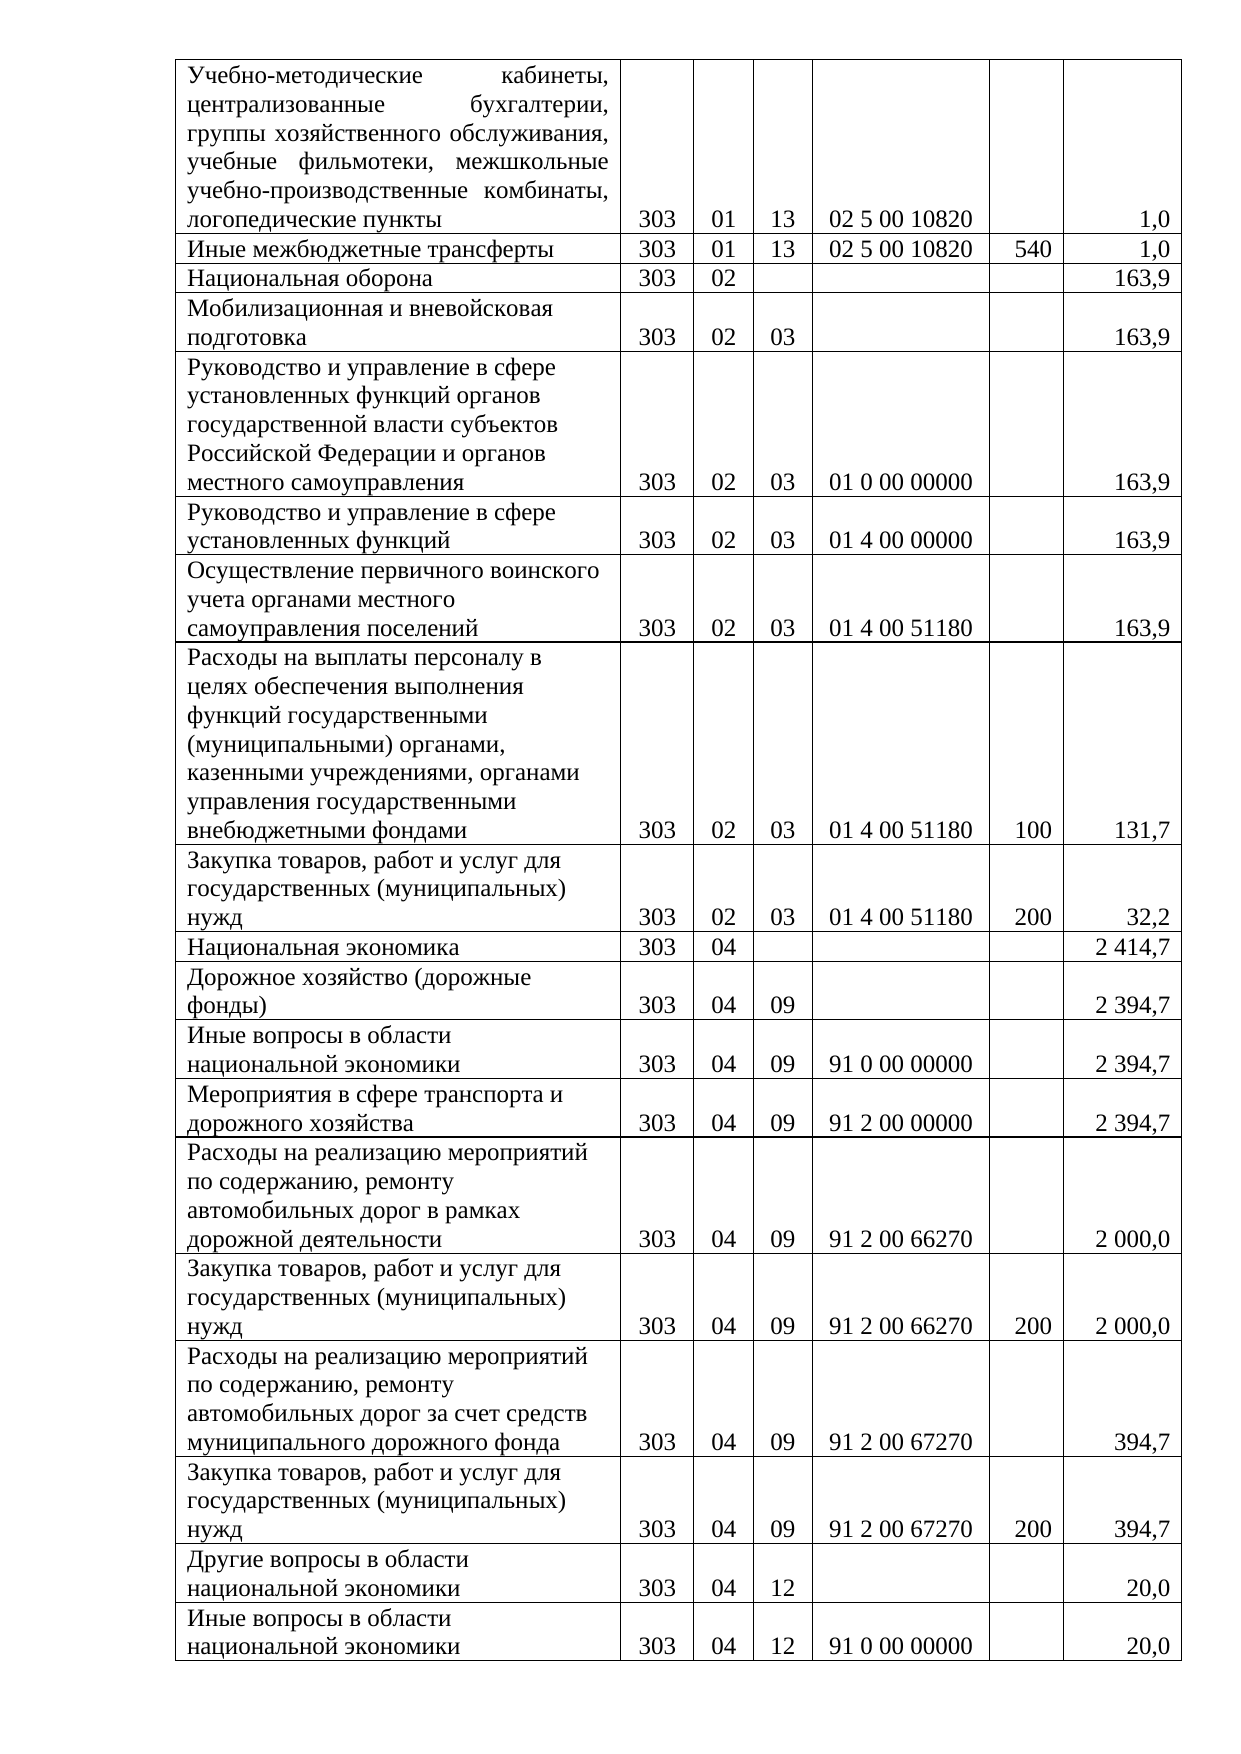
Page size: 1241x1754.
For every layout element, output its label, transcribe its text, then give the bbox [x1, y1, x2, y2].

table_cell 91 2 00 00000 [813, 1079, 989, 1136]
table_cell 03 [754, 643, 812, 844]
table_cell 01 4 00 00000 [813, 497, 989, 554]
table_cell Закупка товаров, работ и услуг для государственных (муниципальных) нужд [176, 845, 620, 931]
table_cell 2 000,0 [1064, 1138, 1181, 1252]
table_cell 91 2 00 66270 [813, 1254, 989, 1340]
table_cell 303 [621, 352, 693, 496]
table_cell 303 [621, 1341, 693, 1456]
table_cell 03 [754, 352, 812, 496]
table_cell [754, 932, 812, 961]
table_cell 02 [694, 643, 753, 844]
table_cell 02 5 00 10820 [813, 234, 989, 262]
table_cell Учебно-методические кабинеты, централизованные бухгалтерии, группы хозяйственного обслуживания, учебные фильмотеки, межшкольные учебно-производственные комбинаты, логопедические пункты [176, 60, 620, 233]
table_cell 04 [694, 1341, 753, 1456]
table_cell Национальная оборона [176, 264, 620, 292]
table_cell 03 [754, 555, 812, 641]
table_cell [813, 264, 989, 292]
table_cell 303 [621, 962, 693, 1019]
table_cell 131,7 [1064, 643, 1181, 844]
table_cell 100 [990, 643, 1063, 844]
table_cell 03 [754, 845, 812, 931]
table_cell 163,9 [1064, 497, 1181, 554]
table_cell 04 [694, 1544, 753, 1602]
table_cell [813, 293, 989, 351]
table_cell [813, 962, 989, 1019]
table_cell Расходы на реализацию мероприятий по содержанию, ремонту автомобильных дорог за счет средств муниципального дорожного фонда [176, 1341, 620, 1456]
table_cell 03 [754, 497, 812, 554]
table_cell [990, 264, 1063, 292]
table_cell Руководство и управление в сфере установленных функций органов государственной власти субъектов Российской Федерации и органов местного самоуправления [176, 352, 620, 496]
table_cell 303 [621, 1020, 693, 1078]
table_cell 01 0 00 00000 [813, 352, 989, 496]
table_cell 303 [621, 60, 693, 233]
table_cell 09 [754, 1341, 812, 1456]
table_cell 91 2 00 66270 [813, 1138, 989, 1252]
table_cell 04 [694, 1603, 753, 1660]
table_cell 13 [754, 60, 812, 233]
table_cell 303 [621, 643, 693, 844]
table_cell 303 [621, 1457, 693, 1543]
table_cell [990, 555, 1063, 641]
table_cell 01 4 00 51180 [813, 845, 989, 931]
table_cell 303 [621, 293, 693, 351]
table_cell 2 394,7 [1064, 1020, 1181, 1078]
table_cell 02 [694, 264, 753, 292]
table_cell 2 000,0 [1064, 1254, 1181, 1340]
table_cell 01 [694, 60, 753, 233]
table_cell 09 [754, 1138, 812, 1252]
table_cell 02 [694, 497, 753, 554]
table_cell 303 [621, 845, 693, 931]
table_cell 540 [990, 234, 1063, 262]
table_cell 02 5 00 10820 [813, 60, 989, 233]
table_cell Расходы на реализацию мероприятий по содержанию, ремонту автомобильных дорог в рамках дорожной деятельности [176, 1138, 620, 1252]
table_cell 91 0 00 00000 [813, 1020, 989, 1078]
table_cell 01 4 00 51180 [813, 643, 989, 844]
table_cell 303 [621, 497, 693, 554]
table_cell 2 394,7 [1064, 962, 1181, 1019]
table_cell 394,7 [1064, 1457, 1181, 1543]
table_cell 163,9 [1064, 352, 1181, 496]
table_cell 200 [990, 845, 1063, 931]
table_cell 02 [694, 845, 753, 931]
table_cell 303 [621, 555, 693, 641]
table_cell 03 [754, 293, 812, 351]
table_cell 01 [694, 234, 753, 262]
table_cell [990, 1020, 1063, 1078]
table_cell 32,2 [1064, 845, 1181, 931]
table_cell 91 2 00 67270 [813, 1341, 989, 1456]
table_cell 91 2 00 67270 [813, 1457, 989, 1543]
table_cell Закупка товаров, работ и услуг для государственных (муниципальных) нужд [176, 1254, 620, 1340]
table_cell Иные вопросы в области национальной экономики [176, 1020, 620, 1078]
table_cell [990, 497, 1063, 554]
table_cell [990, 1603, 1063, 1660]
table_cell 04 [694, 1254, 753, 1340]
table_cell 303 [621, 264, 693, 292]
table_cell [990, 1079, 1063, 1136]
table_cell 303 [621, 1138, 693, 1252]
table_cell [813, 1544, 989, 1602]
table_cell [990, 60, 1063, 233]
table_cell Иные межбюджетные трансферты [176, 234, 620, 262]
table_cell 163,9 [1064, 264, 1181, 292]
table_cell 04 [694, 1457, 753, 1543]
table_cell 2 414,7 [1064, 932, 1181, 961]
table_cell 200 [990, 1457, 1063, 1543]
table_cell 13 [754, 234, 812, 262]
table_cell 09 [754, 1020, 812, 1078]
table_cell 2 394,7 [1064, 1079, 1181, 1136]
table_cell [176, 1457, 620, 1543]
table_cell Национальная экономика [176, 932, 620, 961]
table_cell Расходы на выплаты персоналу в целях обеспечения выполнения функций государственными (муниципальными) органами, казенными учреждениями, органами управления государственными внебюджетными фондами [176, 643, 620, 844]
table_cell [990, 293, 1063, 351]
table_cell 09 [754, 962, 812, 1019]
table_cell 02 [694, 555, 753, 641]
table_cell 303 [621, 1544, 693, 1602]
table_cell Дорожное хозяйство (дорожные фонды) [176, 962, 620, 1019]
table_cell 04 [694, 1138, 753, 1252]
table_cell 09 [754, 1254, 812, 1340]
table_cell 04 [694, 1079, 753, 1136]
table_cell 394,7 [1064, 1341, 1181, 1456]
table_cell Руководство и управление в сфере установленных функций [176, 497, 620, 554]
table_cell [990, 1544, 1063, 1602]
table_cell 163,9 [1064, 293, 1181, 351]
table_cell [813, 932, 989, 961]
table_cell 04 [694, 962, 753, 1019]
table_cell [990, 1341, 1063, 1456]
table_cell Мобилизационная и вневойсковая подготовка [176, 293, 620, 351]
table_cell [990, 1138, 1063, 1252]
table_cell 303 [621, 932, 693, 961]
table_cell 303 [621, 234, 693, 262]
table_cell 20,0 [1064, 1544, 1181, 1602]
table_cell 12 [754, 1603, 812, 1660]
table_cell 02 [694, 293, 753, 351]
table_cell [990, 352, 1063, 496]
table_cell 303 [621, 1603, 693, 1660]
table_cell 02 [694, 352, 753, 496]
table_cell Мероприятия в сфере транспорта и дорожного хозяйства [176, 1079, 620, 1136]
table_cell 1,0 [1064, 234, 1181, 262]
table_cell 04 [694, 1020, 753, 1078]
table_cell 09 [754, 1079, 812, 1136]
table_cell Иные вопросы в области национальной экономики [176, 1603, 620, 1660]
table_cell [990, 962, 1063, 1019]
table_cell 09 [754, 1457, 812, 1543]
table_cell Осуществление первичного воинского учета органами местного самоуправления поселений [176, 555, 620, 641]
table_cell 91 0 00 00000 [813, 1603, 989, 1660]
table_cell 12 [754, 1544, 812, 1602]
table_cell [754, 264, 812, 292]
table_cell [990, 932, 1063, 961]
table_cell 303 [621, 1079, 693, 1136]
table_cell Другие вопросы в области национальной экономики [176, 1544, 620, 1602]
table_cell 200 [990, 1254, 1063, 1340]
table_cell 163,9 [1064, 555, 1181, 641]
table_cell 01 4 00 51180 [813, 555, 989, 641]
table_cell 04 [694, 932, 753, 961]
table_cell 20,0 [1064, 1603, 1181, 1660]
table_cell 1,0 [1064, 60, 1181, 233]
table_cell 303 [621, 1254, 693, 1340]
